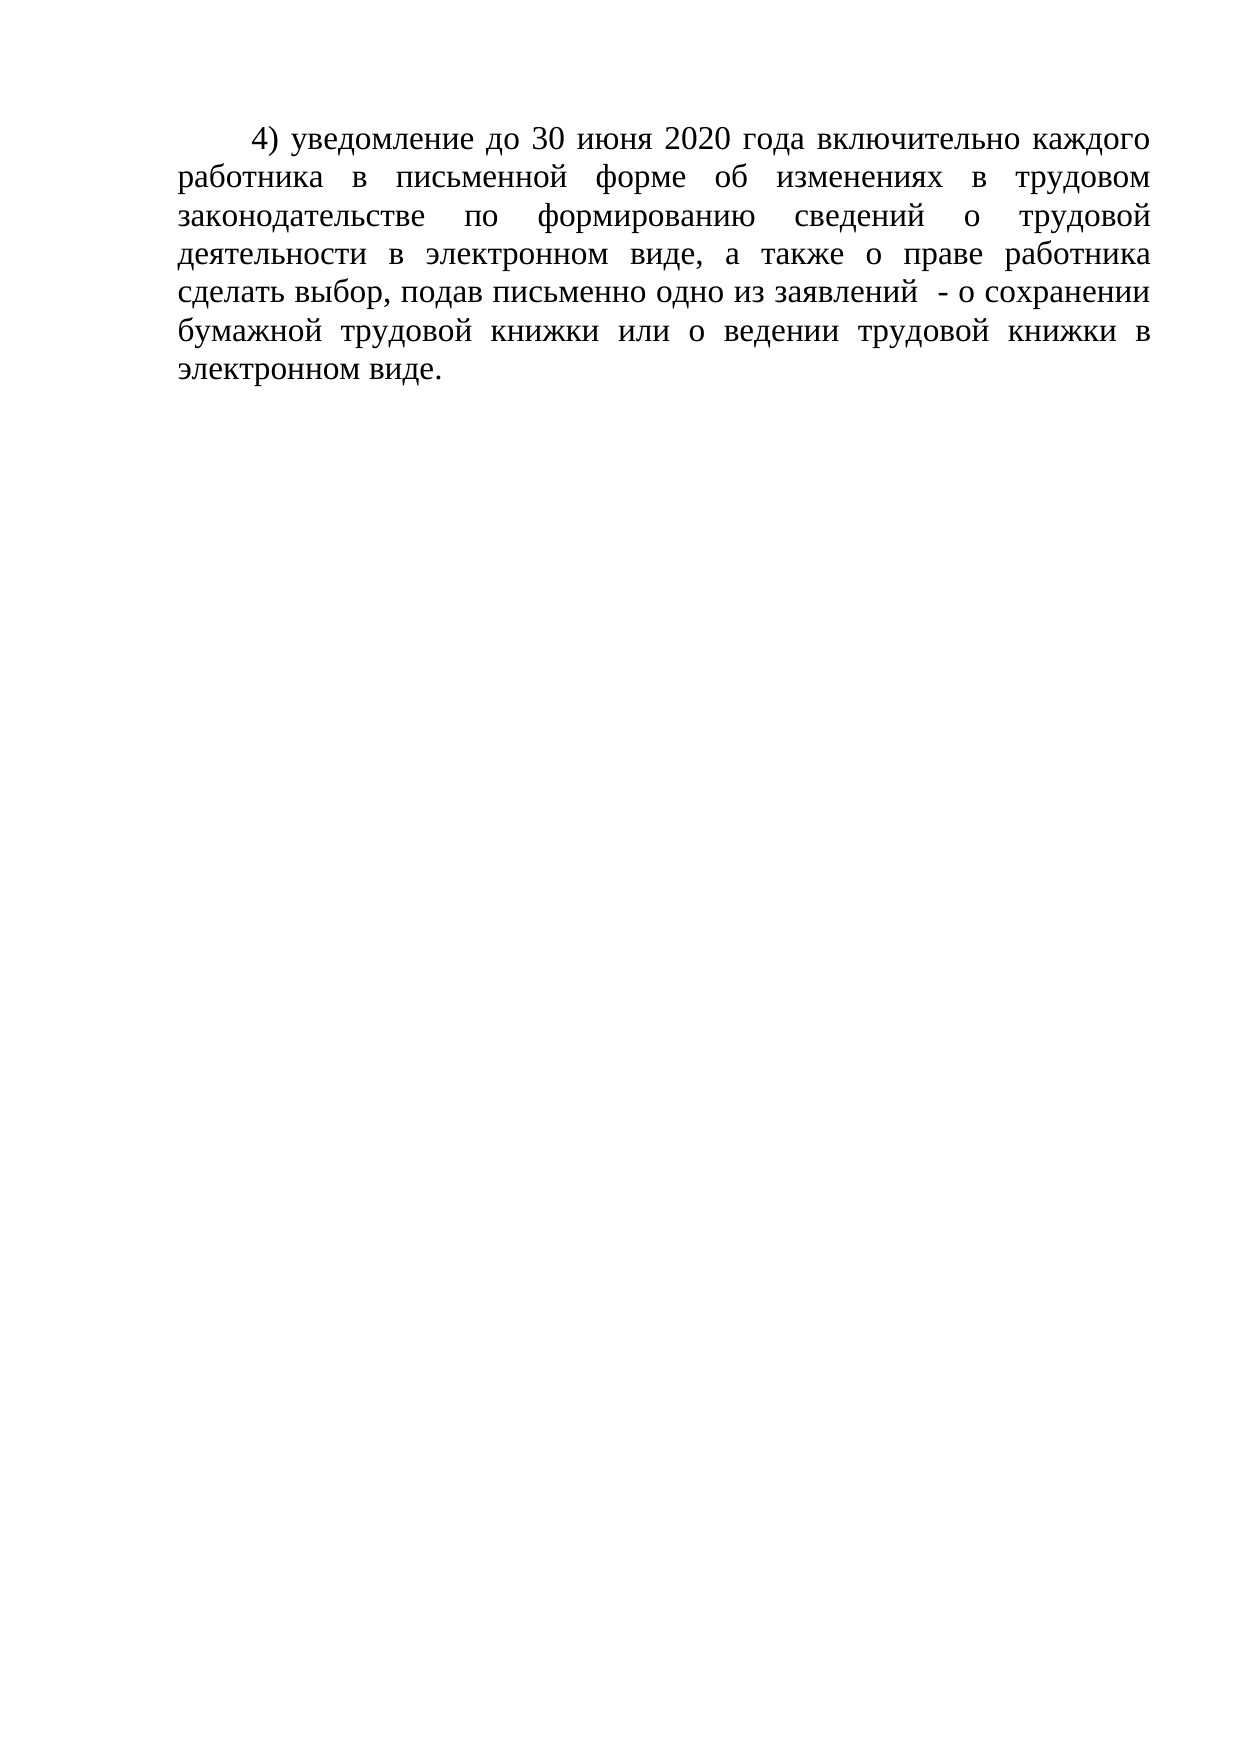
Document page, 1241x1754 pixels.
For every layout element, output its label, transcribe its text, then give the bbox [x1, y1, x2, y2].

text 4) уведомление до 30 июня 2020 года включительно каждого работника в письменной форме об изменениях в трудовом законодательстве по формированию сведений о трудовой деятельности в электронном виде, а также о праве работника сделать выбор, подав письменно одно из заявлений - о сохранении бумажной трудовой книжки или о ведении трудовой книжки в электронном виде. [177, 118, 1152, 386]
